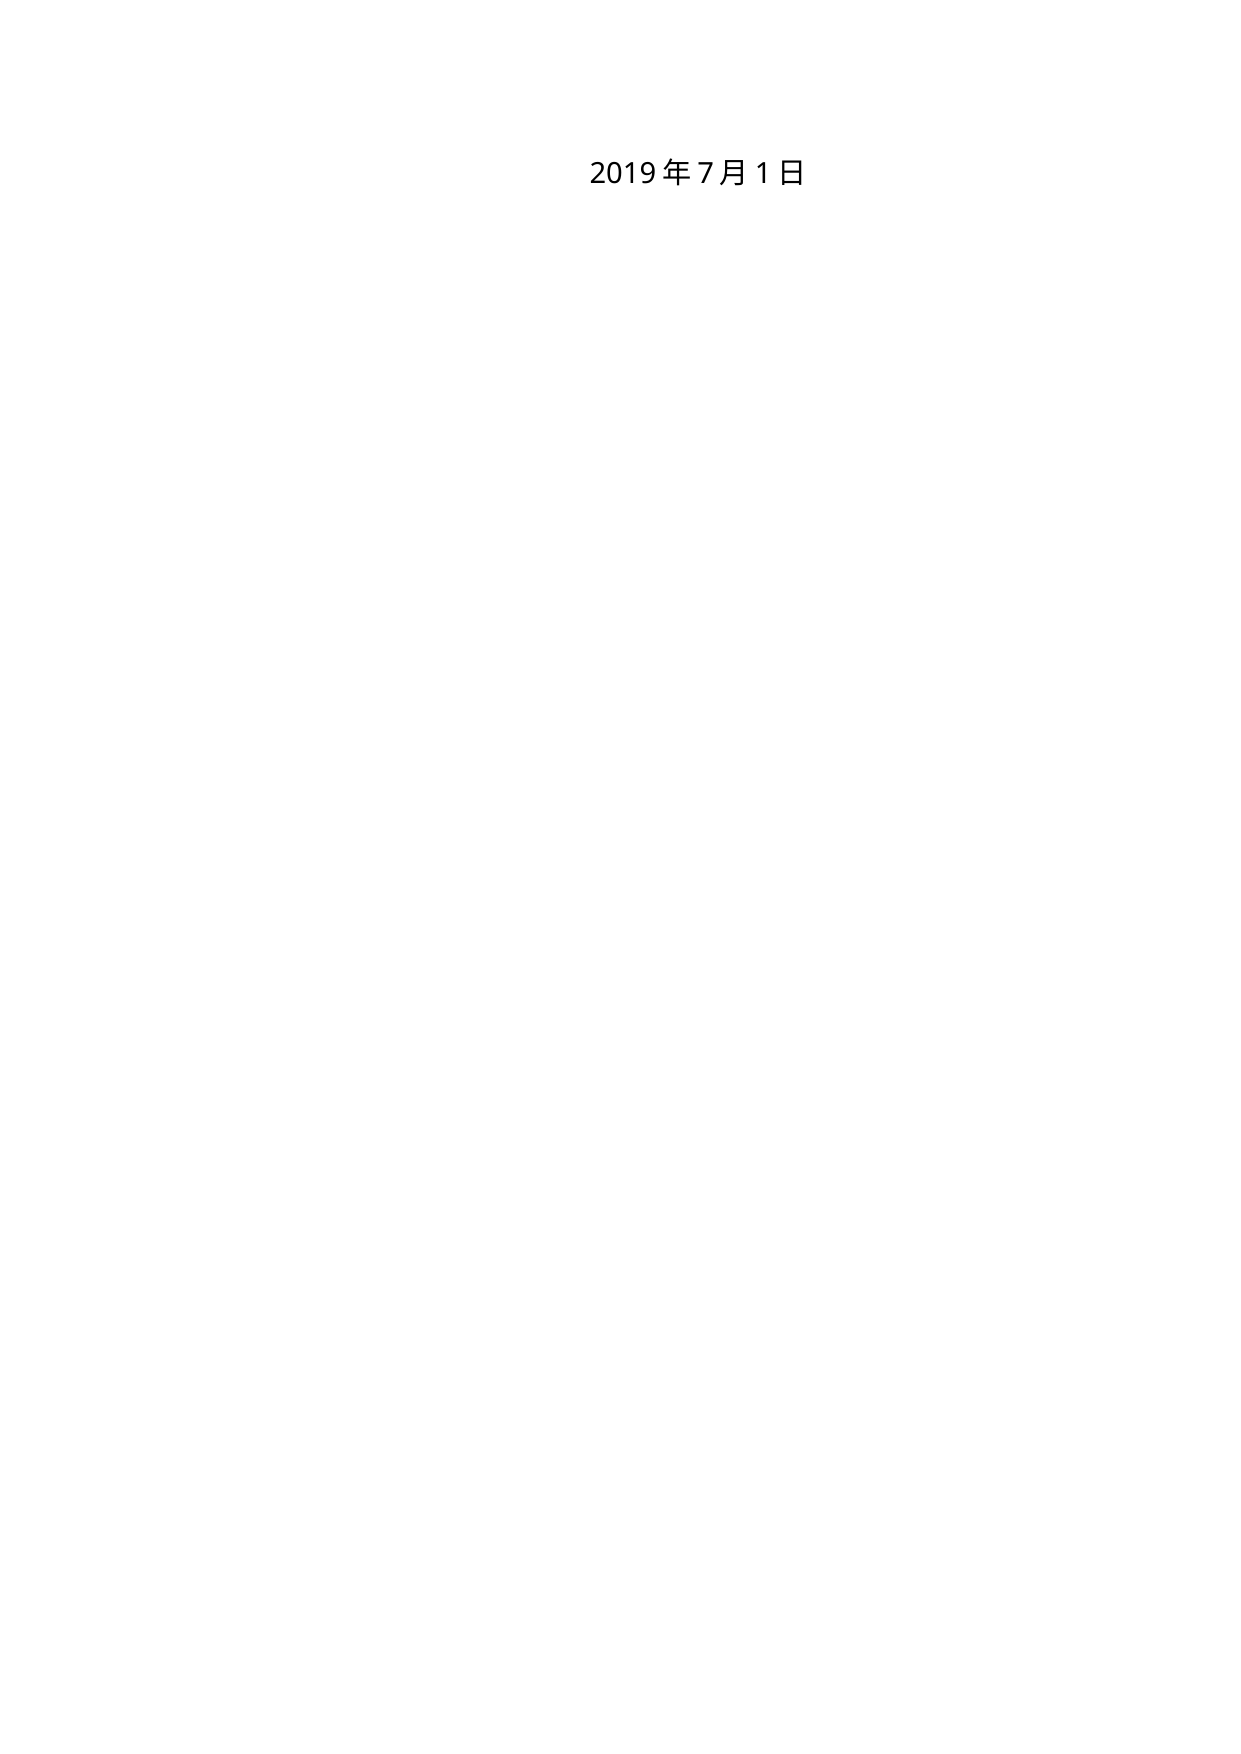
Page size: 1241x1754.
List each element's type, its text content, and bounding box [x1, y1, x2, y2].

text 2019年7月1日 [187, 150, 1053, 192]
